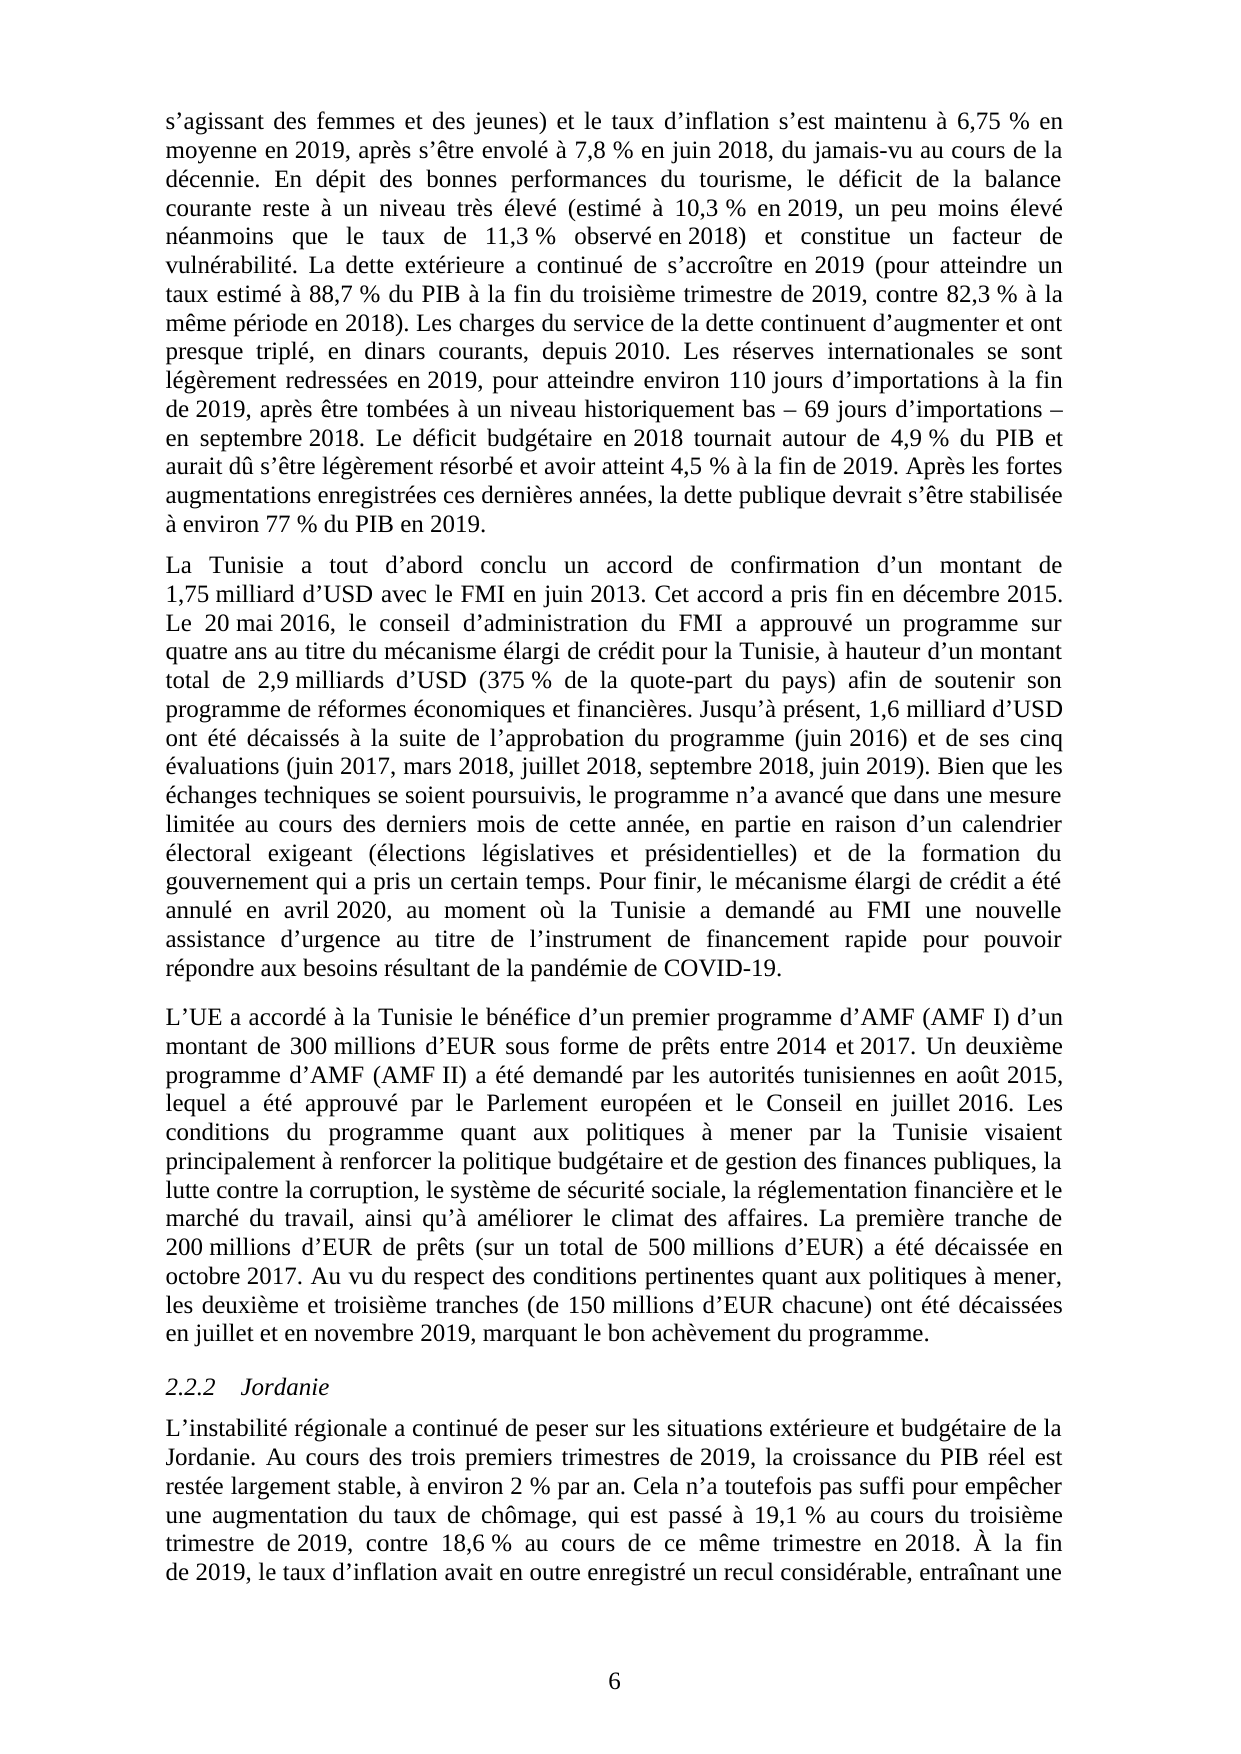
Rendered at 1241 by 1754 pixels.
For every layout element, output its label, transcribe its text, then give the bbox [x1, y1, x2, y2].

text La Tunisie a tout d’abord conclu un accord de confirmation d’un montant de 1,75 milliard d’USD avec le FMI en juin 2013. Cet accord a pris fin en décembre 2015. Le 20 mai 2016, le conseil d’administration du FMI a approuvé un programme sur quatre ans au titre du mécanisme élargi de crédit pour la Tunisie, à hauteur d’un montant total de 2,9 milliards d’USD (375 % de la quote-part du pays) afin de soutenir son programme de réformes économiques et financières. Jusqu’à présent, 1,6 milliard d’USD ont été décaissés à la suite de l’approbation du programme (juin 2016) et de ses cinq évaluations (juin 2017, mars 2018, juillet 2018, septembre 2018, juin 2019). Bien que les échanges techniques se soient poursuivis, le programme n’a avancé que dans une mesure limitée au cours des derniers mois de cette année, en partie en raison d’un calendrier électoral exigeant (élections législatives et présidentielles) et de la formation du gouvernement qui a pris un certain temps. Pour finir, le mécanisme élargi de crédit a été annulé en avril 2020, au moment où la Tunisie a demandé au FMI une nouvelle assistance d’urgence au titre de l’instrument de financement rapide pour pouvoir répondre aux besoins résultant de la pandémie de COVID-19. [165, 550, 1063, 981]
text L’UE a accordé à la Tunisie le bénéfice d’un premier programme d’AMF (AMF I) d’un montant de 300 millions d’EUR sous forme de prêts entre 2014 et 2017. Un deuxième programme d’AMF (AMF II) a été demandé par les autorités tunisiennes en août 2015, lequel a été approuvé par le Parlement européen et le Conseil en juillet 2016. Les conditions du programme quant aux politiques à mener par la Tunisie visaient principalement à renforcer la politique budgétaire et de gestion des finances publiques, la lutte contre la corruption, le système de sécurité sociale, la réglementation financière et le marché du travail, ainsi qu’à améliorer le climat des affaires. La première tranche de 200 millions d’EUR de prêts (sur un total de 500 millions d’EUR) a été décaissée en octobre 2017. Au vu du respect des conditions pertinentes quant aux politiques à mener, les deuxième et troisième tranches (de 150 millions d’EUR chacune) ont été décaissées en juillet et en novembre 2019, marquant le bon achèvement du programme. [165, 1002, 1063, 1347]
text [165, 1413, 1063, 1586]
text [165, 106, 1063, 538]
subtitle Jordanie [165, 1372, 1063, 1401]
